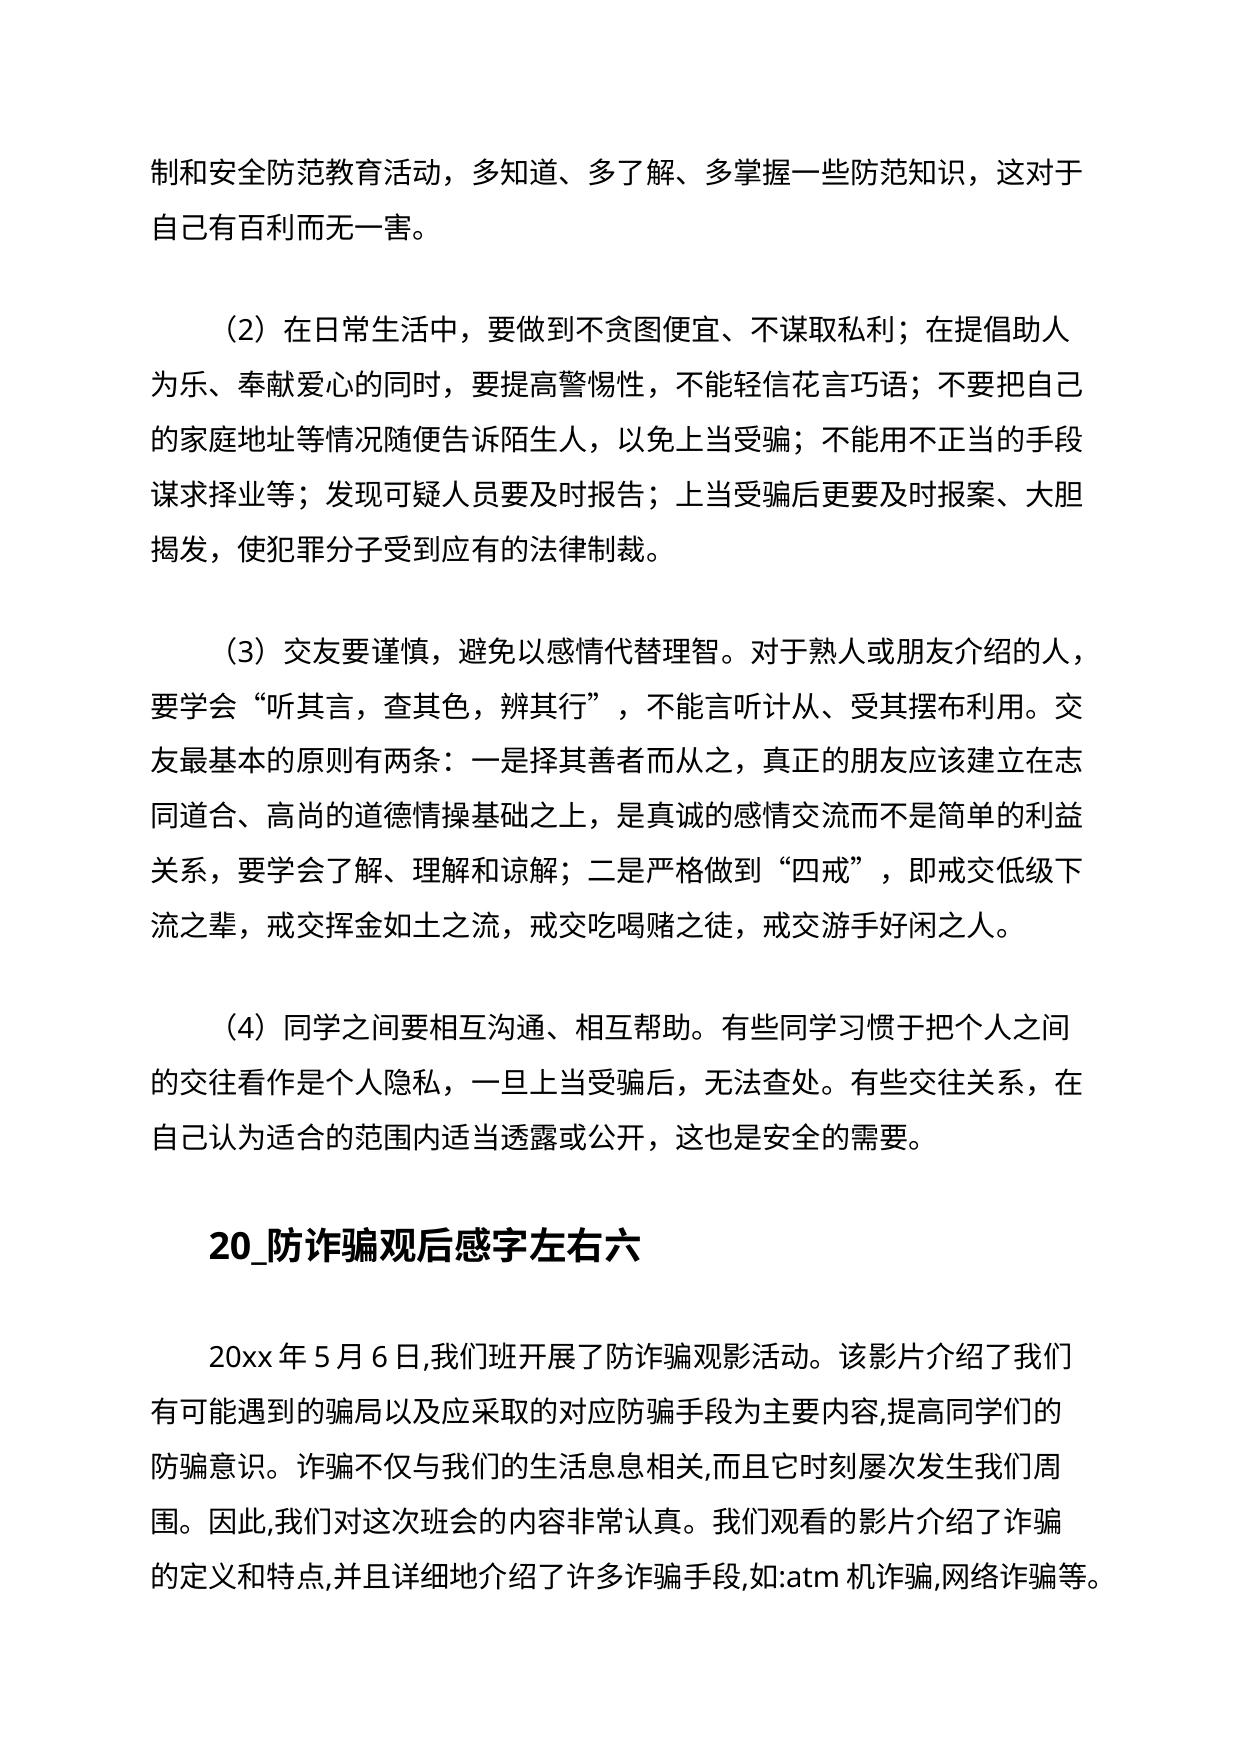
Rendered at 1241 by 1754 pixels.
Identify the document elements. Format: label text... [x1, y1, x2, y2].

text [150, 1334, 1090, 1596]
text 20_防诈骗观后感字左右六 [150, 1216, 1090, 1271]
text （4）同学之间要相互沟通、相互帮助。有些同学习惯于把个人之间的交往看作是个人隐私，一旦上当受骗后，无法查处。有些交往关系，在自己认为适合的范围内适当透露或公开，这也是安全的需要。 [150, 1004, 1090, 1157]
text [150, 150, 1090, 247]
text （3）交友要谨慎，避免以感情代替理智。对于熟人或朋友介绍的人，要学会“听其言，查其色，辨其行”，不能言听计从、受其摆布利用。交友最基本的原则有两条：一是择其善者而从之，真正的朋友应该建立在志同道合、高尚的道德情操基础之上，是真诚的感情交流而不是简单的利益关系，要学会了解、理解和谅解；二是严格做到“四戒”，即戒交低级下流之辈，戒交挥金如土之流，戒交吃喝赌之徒，戒交游手好闲之人。 [150, 628, 1090, 945]
text （2）在日常生活中，要做到不贪图便宜、不谋取私利；在提倡助人为乐、奉献爱心的同时，要提高警惕性，不能轻信花言巧语；不要把自己的家庭地址等情况随便告诉陌生人，以免上当受骗；不能用不正当的手段谋求择业等；发现可疑人员要及时报告；上当受骗后更要及时报案、大胆揭发，使犯罪分子受到应有的法律制裁。 [150, 307, 1090, 569]
